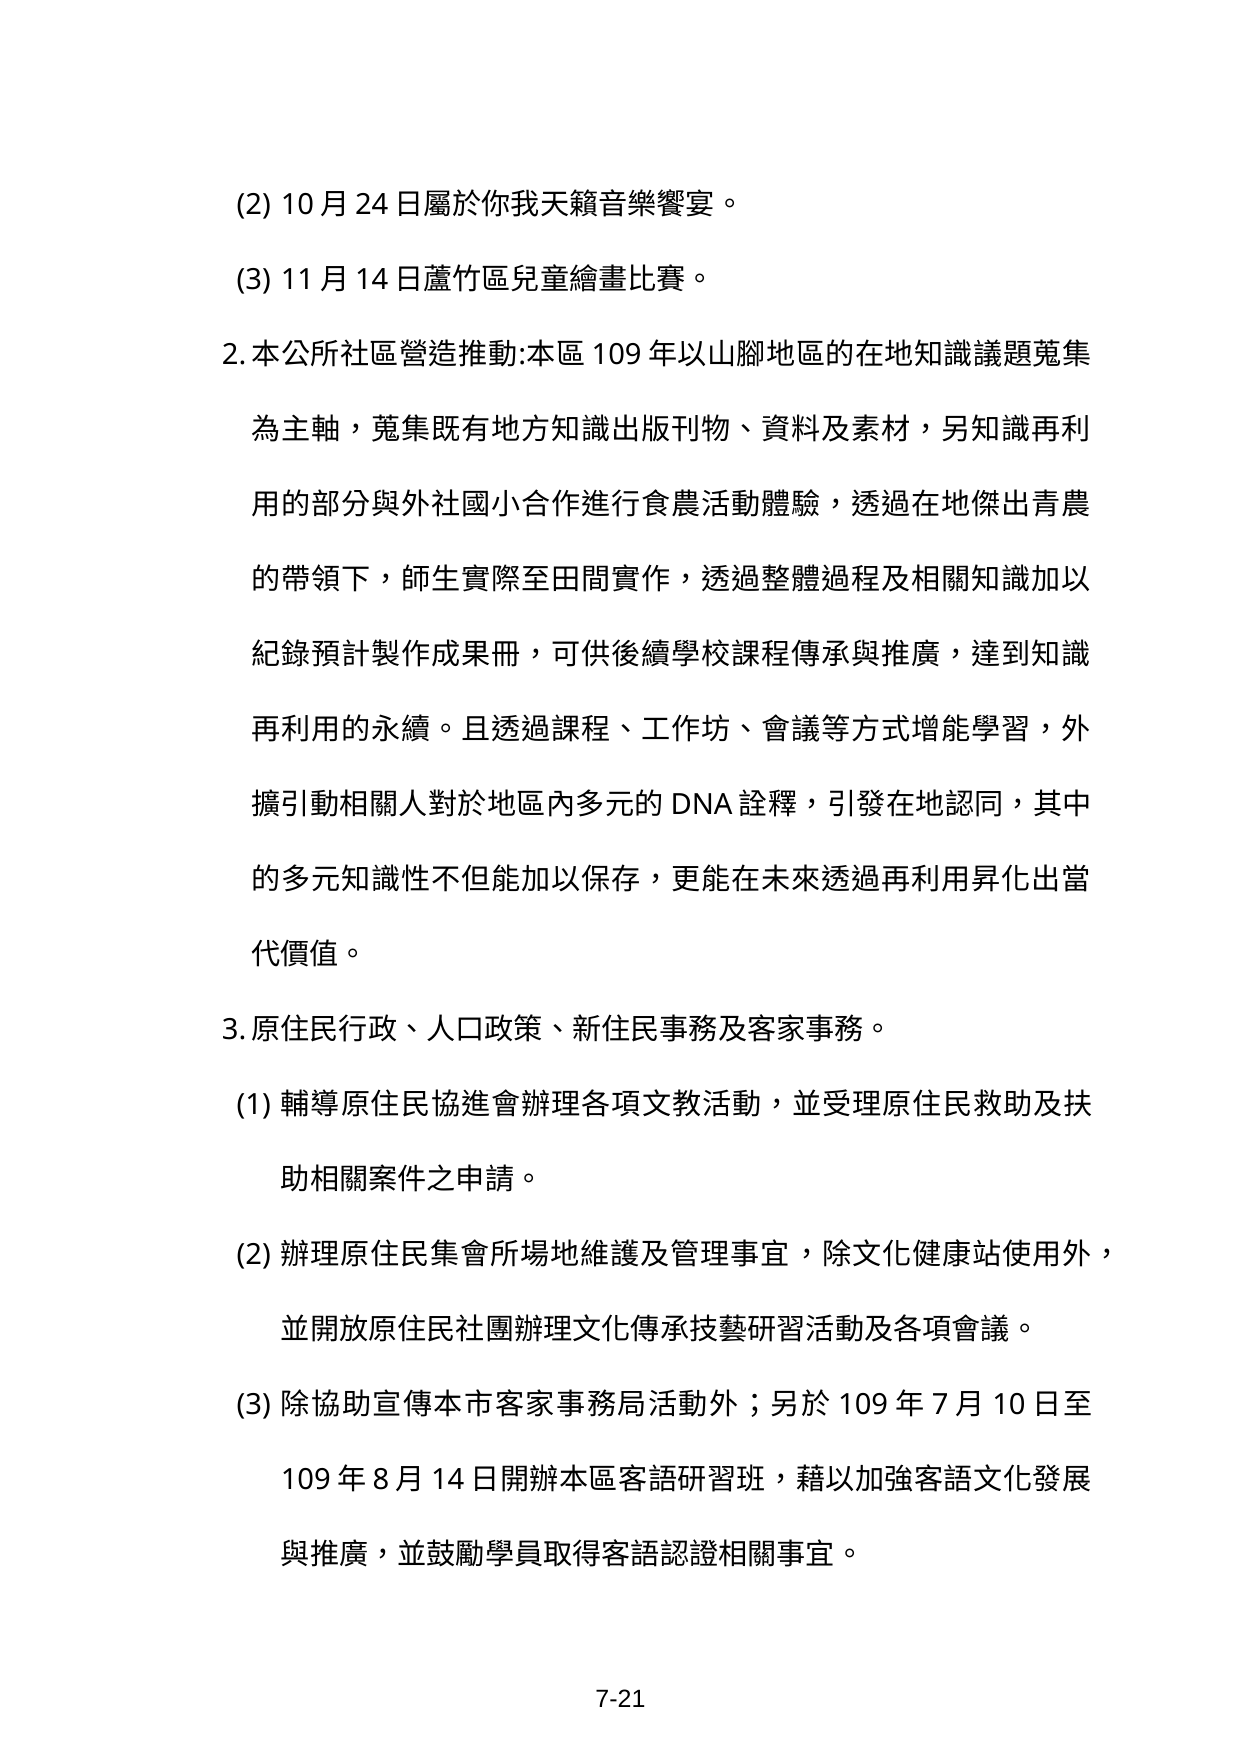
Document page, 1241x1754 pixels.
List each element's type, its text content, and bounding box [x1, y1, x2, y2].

list 原住民行政、人口政策、新住民事務及客家事務。 [222, 989, 1092, 1064]
list 11月14日蘆竹區兒童繪畫比賽。 [236, 239, 1092, 314]
list 10月24日屬於你我天籟音樂饗宴。 [236, 164, 1092, 239]
list 除協助宣傳本市客家事務局活動外；另於109年7月10日至109年8月14日開辦本區客語研習班，藉以加強客語文化發展與推廣，並鼓勵學員取得客語認證相關事宜。 [236, 1364, 1092, 1589]
list 輔導原住民協進會辦理各項文教活動，並受理原住民救助及扶助相關案件之申請。 [236, 1064, 1092, 1214]
list 辦理原住民集會所場地維護及管理事宜，除文化健康站使用外，並開放原住民社團辦理文化傳承技藝研習活動及各項會議。 [236, 1214, 1092, 1364]
list 本公所社區營造推動:本區109年以山腳地區的在地知識議題蒐集為主軸，蒐集既有地方知識出版刊物、資料及素材，另知識再利用的部分與外社國小合作進行食農活動體驗，透過在地傑出青農的帶領下，師生實際至田間實作，透過整體過程及相關知識加以紀錄預計製作成果冊，可供後續學校課程傳承與推廣，達到知識再利用的永續。且透過課程、工作坊、會議等方式增能學習，外擴引動相關人對於地區內多元的DNA詮釋，引發在地認同，其中的多元知識性不但能加以保存，更能在未來透過再利用昇化出當代價值。 [222, 314, 1092, 989]
